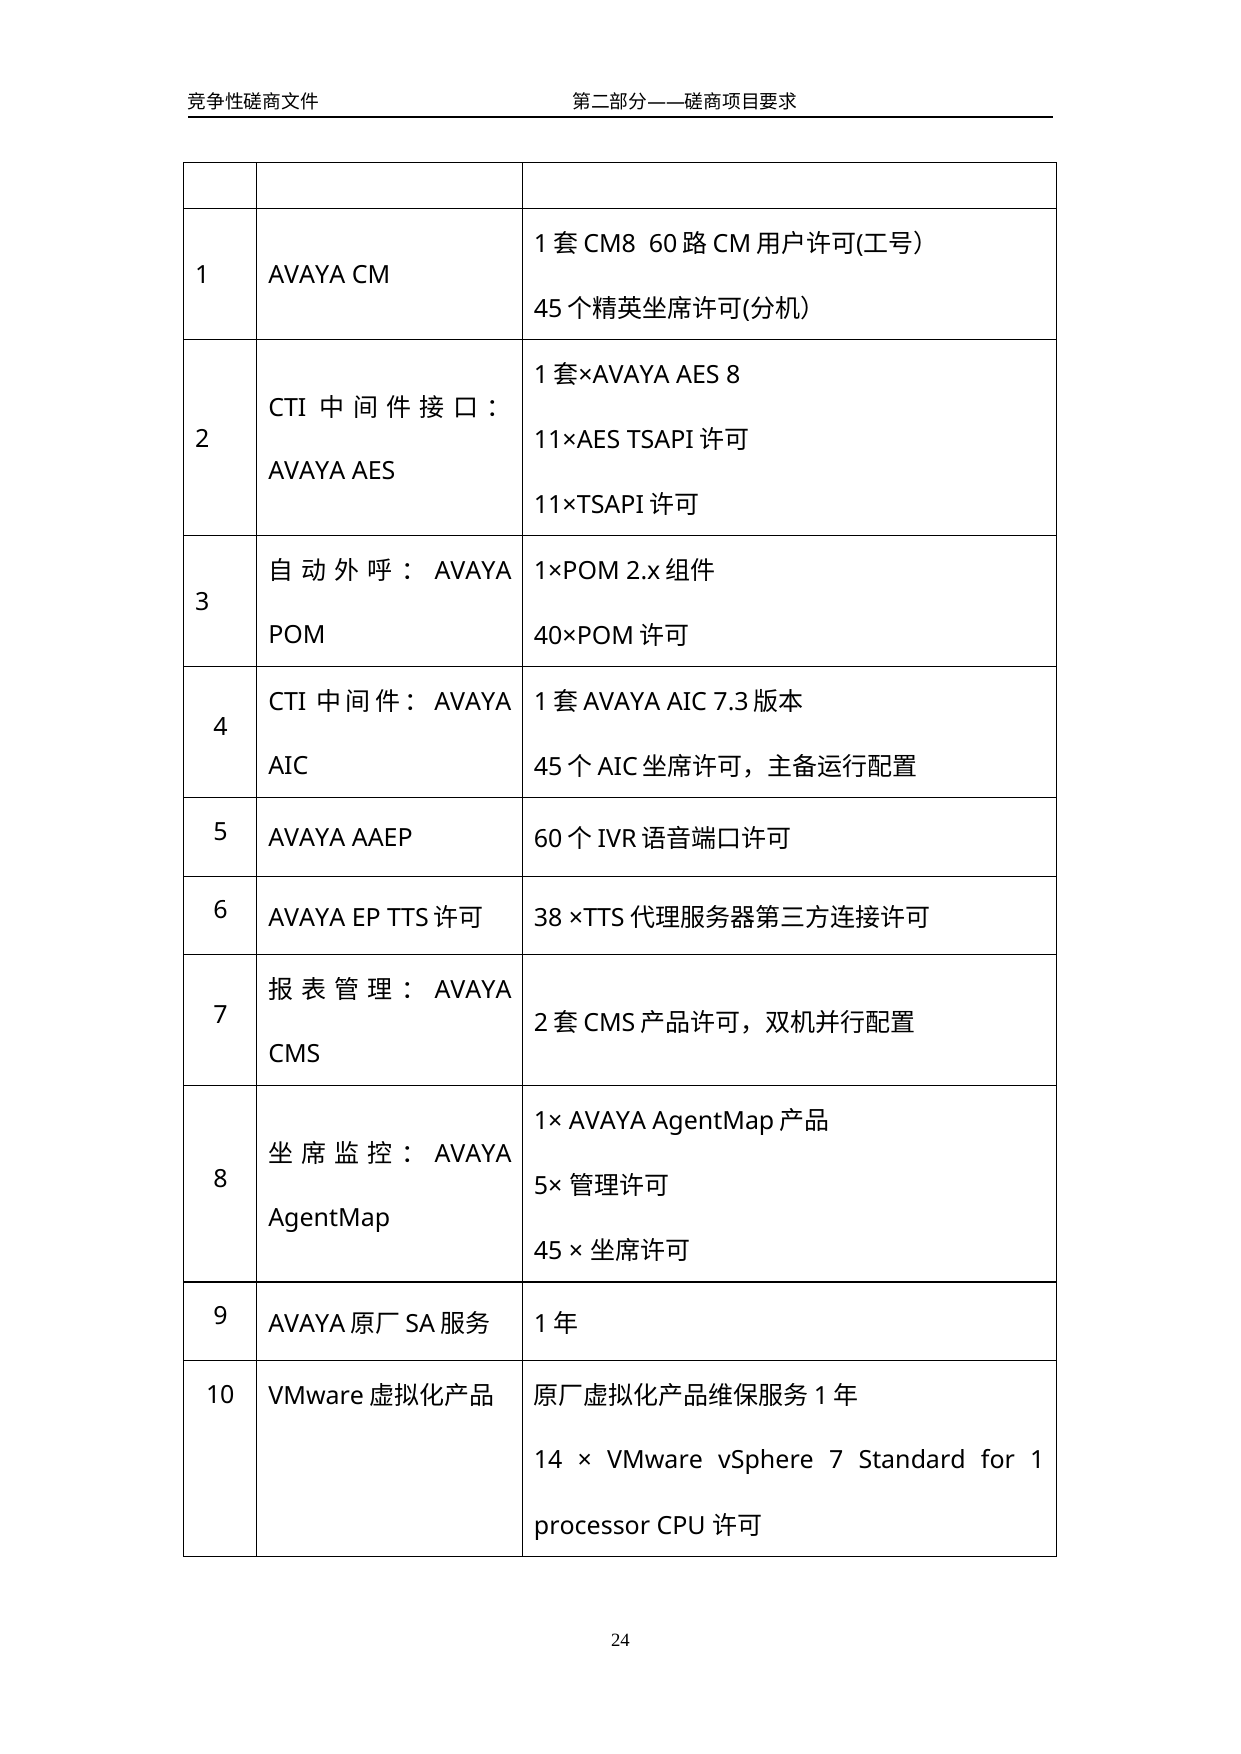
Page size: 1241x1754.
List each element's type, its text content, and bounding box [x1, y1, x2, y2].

table_cell 9 [184, 1283, 256, 1360]
table_cell CTI中间件接口：AVAYA AES [257, 340, 522, 535]
table_cell 报表管理：AVAYA CMS [257, 955, 522, 1085]
table_cell 38 ×TTS代理服务器第三方连接许可 [523, 877, 1056, 954]
table_cell 4 [184, 667, 256, 797]
table_cell 6 [184, 877, 256, 954]
table_cell 自动外呼：AVAYA POM [257, 536, 522, 666]
table_header 描述 [523, 163, 1056, 208]
table_cell 3 [184, 536, 256, 666]
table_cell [523, 1361, 1056, 1556]
table_cell 坐席监控：AVAYA AgentMap [257, 1086, 522, 1281]
table_cell 60个IVR语音端口许可 [523, 798, 1056, 876]
table_cell 7 [184, 955, 256, 1085]
table_cell 1年 [523, 1283, 1056, 1360]
table_header 序号 [184, 163, 256, 208]
table_cell 1 [184, 209, 256, 339]
table_cell VMware虚拟化产品 [257, 1361, 522, 1556]
table_cell 2套CMS产品许可，双机并行配置 [523, 955, 1056, 1085]
table_cell 1套AVAYA AIC 7.3版本 45个AIC坐席许可，主备运行配置 [523, 667, 1056, 797]
table_cell 1套CM8 60路CM用户许可(工号） 45个精英坐席许可(分机） [523, 209, 1056, 339]
table_cell 5 [184, 798, 256, 876]
table_cell AVAYA原厂SA服务 [257, 1283, 522, 1360]
table_cell 2 [184, 340, 256, 535]
table_cell AVAYA EP TTS许可 [257, 877, 522, 954]
table_cell 1×POM 2.x组件 40×POM许可 [523, 536, 1056, 666]
table_cell 10 [184, 1361, 256, 1556]
table_cell AVAYA AAEP [257, 798, 522, 876]
table_header 名称 [257, 163, 522, 208]
table_cell 1× AVAYA AgentMap产品 5× 管理许可 45 × 坐席许可 [523, 1086, 1056, 1281]
table_cell 8 [184, 1086, 256, 1281]
table_cell 1套×AVAYA AES 8 11×AES TSAPI许可 11×TSAPI许可 [523, 340, 1056, 535]
table_cell CTI中间件：AVAYA AIC [257, 667, 522, 797]
table_cell AVAYA CM [257, 209, 522, 339]
